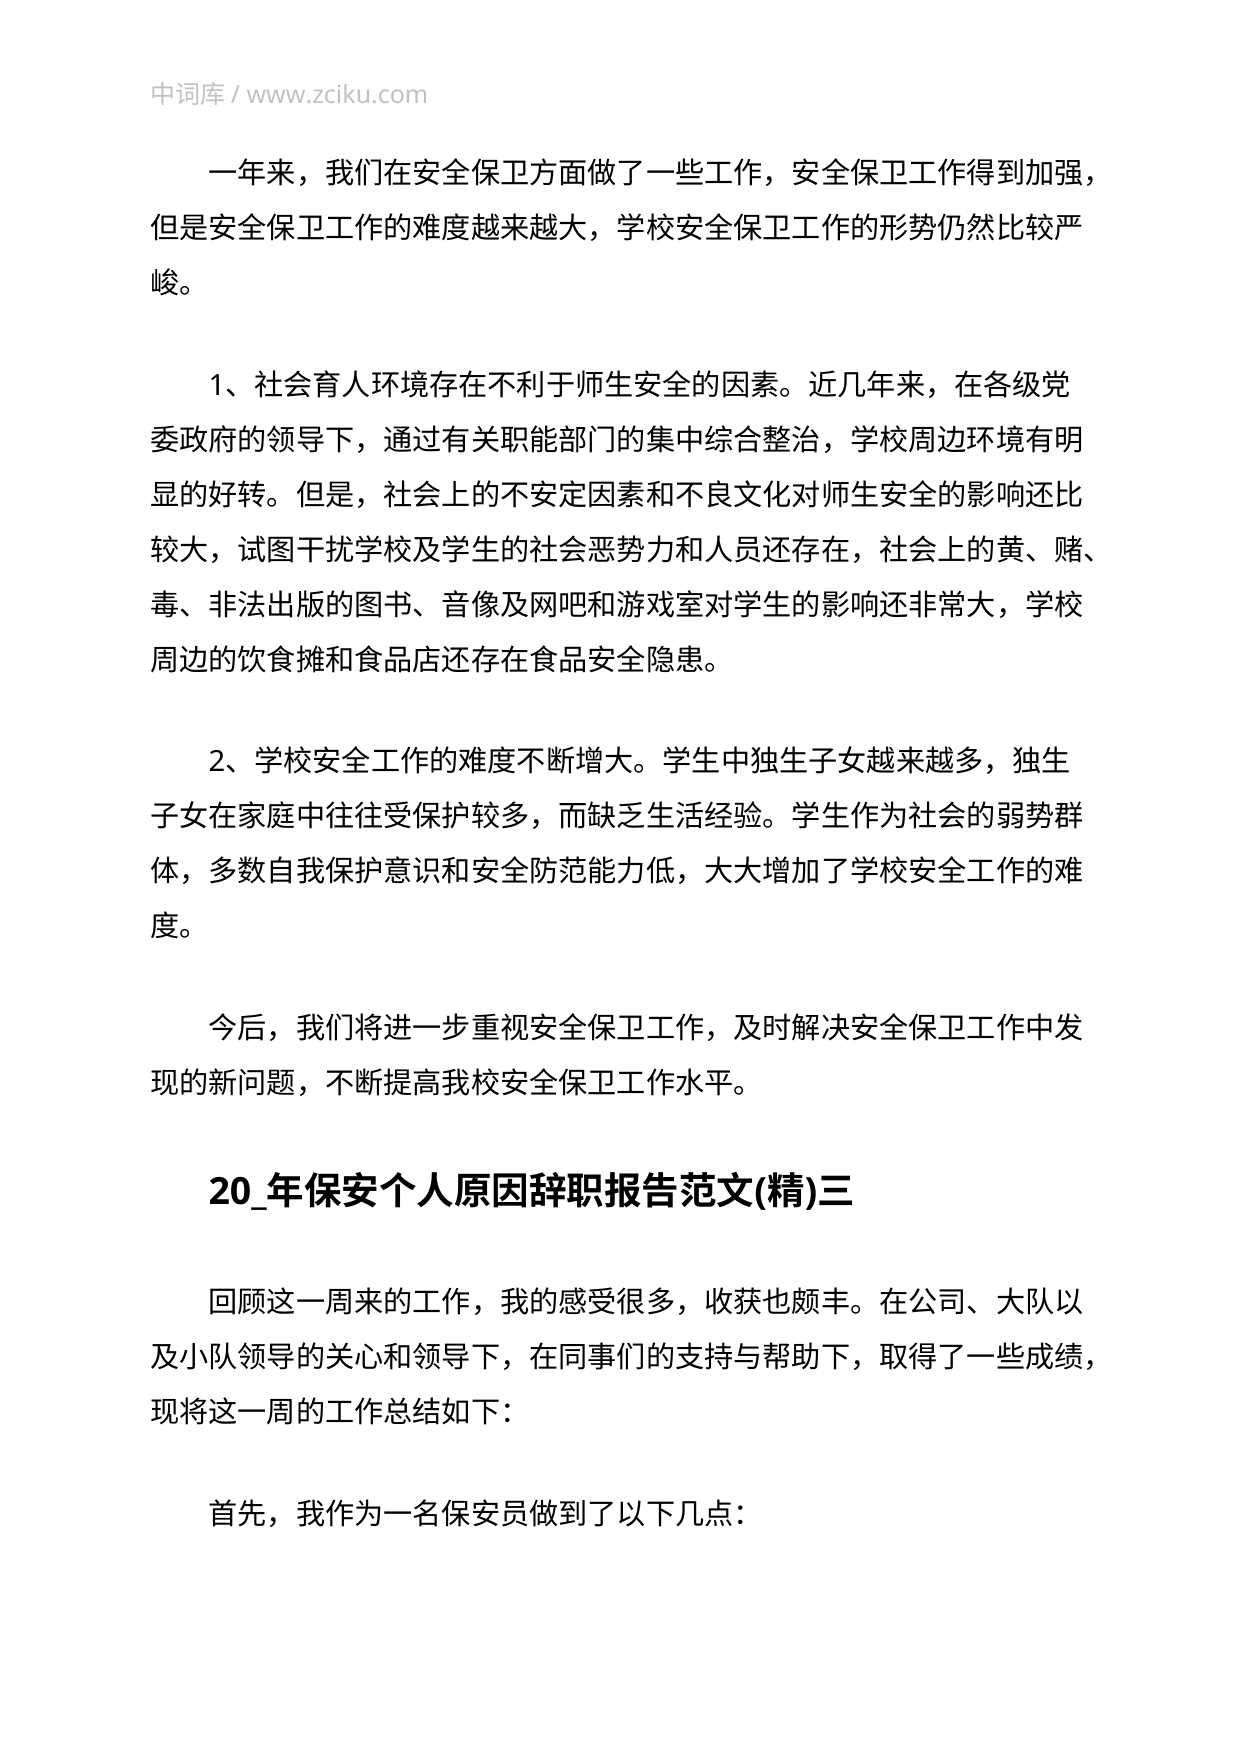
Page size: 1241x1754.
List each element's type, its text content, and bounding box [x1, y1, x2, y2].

text 今后，我们将进一步重视安全保卫工作，及时解决安全保卫工作中发现的新问题，不断提高我校安全保卫工作水平。 [150, 1004, 1090, 1102]
text 20_年保安个人原因辞职报告范文(精)三 [150, 1161, 1090, 1216]
text 一年来，我们在安全保卫方面做了一些工作，安全保卫工作得到加强，但是安全保卫工作的难度越来越大，学校安全保卫工作的形势仍然比较严峻。 [150, 150, 1090, 302]
text 回顾这一周来的工作，我的感受很多，收获也颇丰。在公司、大队以及小队领导的关心和领导下，在同事们的支持与帮助下，取得了一些成绩，现将这一周的工作总结如下： [150, 1279, 1090, 1431]
text 2、学校安全工作的难度不断增大。学生中独生子女越来越多，独生子女在家庭中往往受保护较多，而缺乏生活经验。学生作为社会的弱势群体，多数自我保护意识和安全防范能力低，大大增加了学校安全工作的难度。 [150, 738, 1090, 945]
text 1、社会育人环境存在不利于师生安全的因素。近几年来，在各级党委政府的领导下，通过有关职能部门的集中综合整治，学校周边环境有明显的好转。但是，社会上的不安定因素和不良文化对师生安全的影响还比较大，试图干扰学校及学生的社会恶势力和人员还存在，社会上的黄、赌、毒、非法出版的图书、音像及网吧和游戏室对学生的影响还非常大，学校周边的饮食摊和食品店还存在食品安全隐患。 [150, 362, 1090, 678]
text 首先，我作为一名保安员做到了以下几点： [150, 1490, 1090, 1533]
